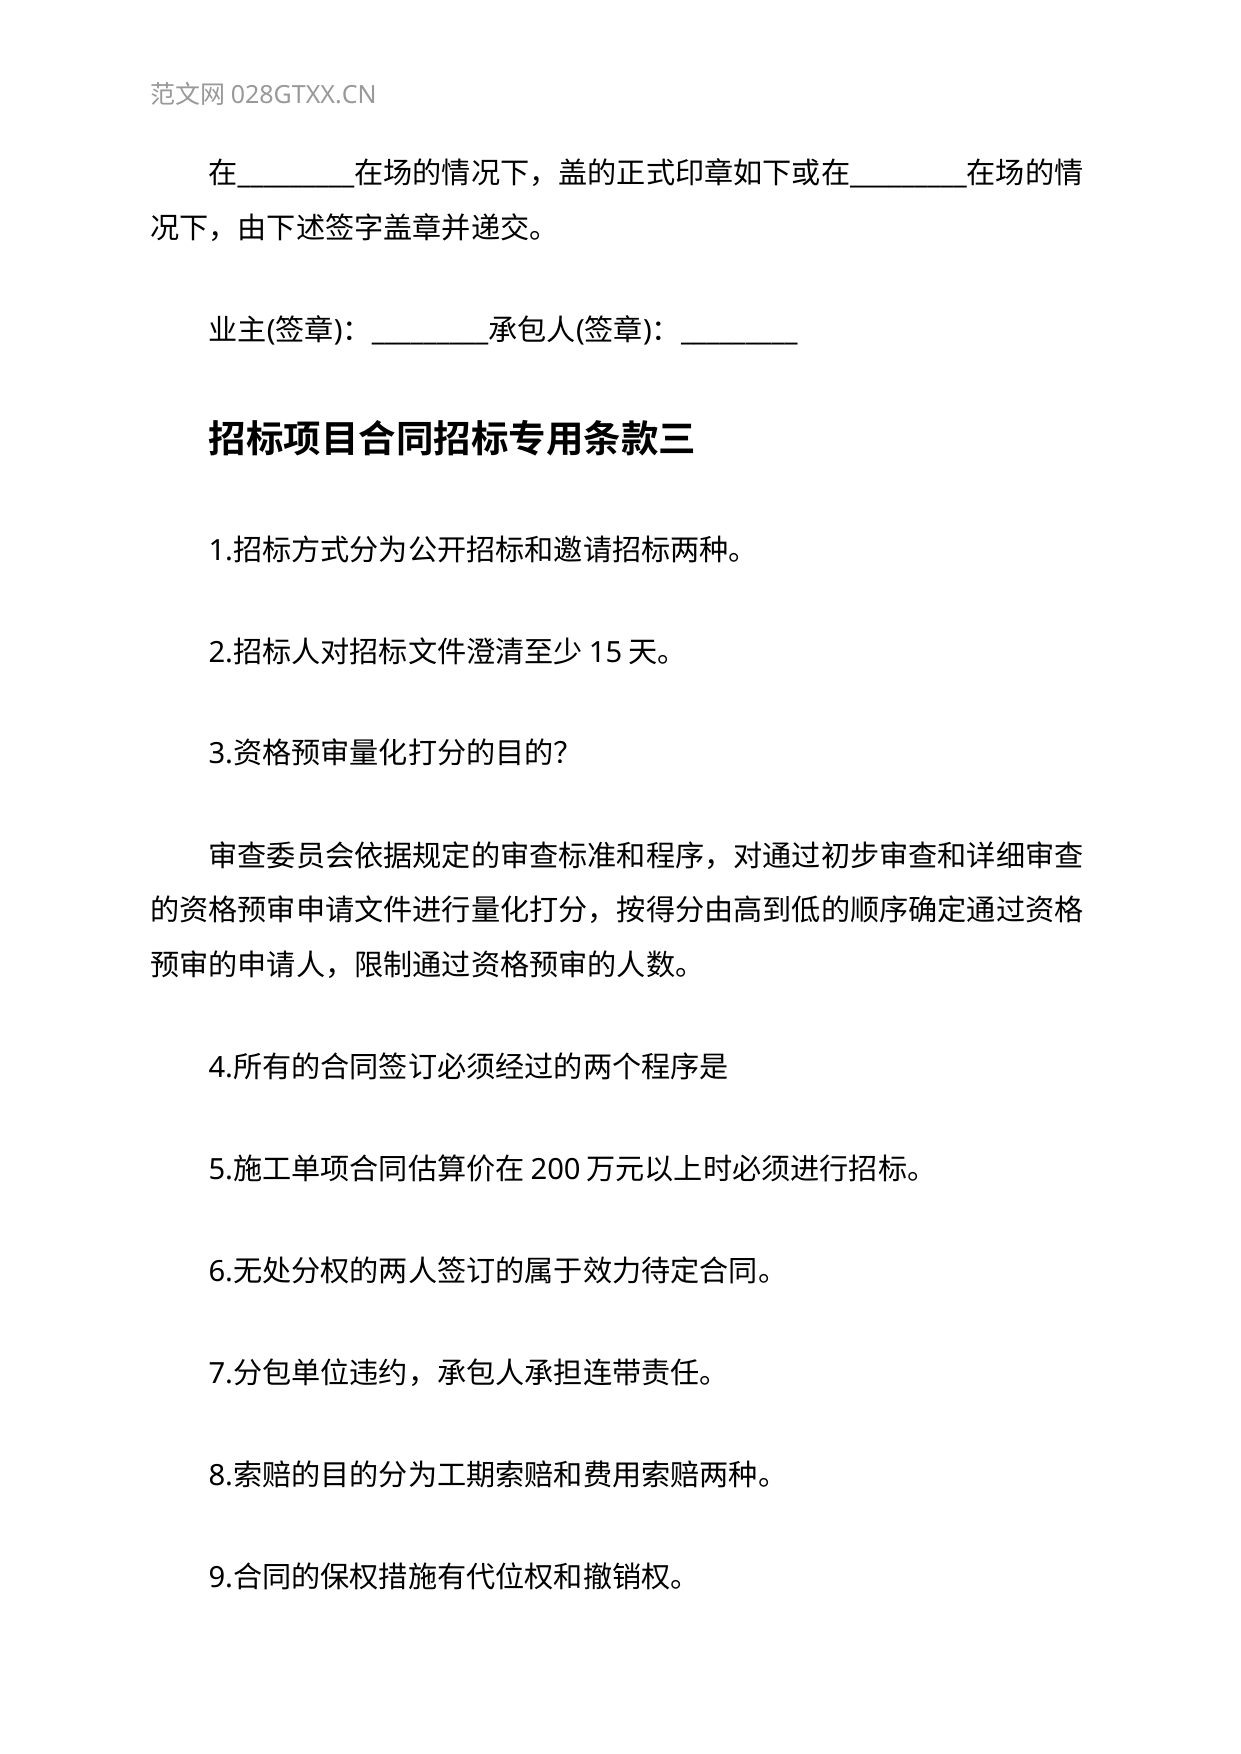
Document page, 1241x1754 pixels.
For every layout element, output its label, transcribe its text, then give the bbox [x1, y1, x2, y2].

text 2.招标人对招标文件澄清至少15天。 [150, 628, 1090, 671]
text 在_________在场的情况下，盖的正式印章如下或在_________在场的情况下，由下述签字盖章并递交。 [150, 150, 1090, 247]
text 5.施工单项合同估算价在200万元以上时必须进行招标。 [150, 1146, 1090, 1188]
text 3.资格预审量化打分的目的？ [150, 730, 1090, 772]
text 审查委员会依据规定的审查标准和程序，对通过初步审查和详细审查的资格预审申请文件进行量化打分，按得分由高到低的顺序确定通过资格预审的申请人，限制通过资格预审的人数。 [150, 832, 1090, 984]
text 8.索赔的目的分为工期索赔和费用索赔两种。 [150, 1452, 1090, 1494]
text 9.合同的保权措施有代位权和撤销权。 [150, 1553, 1090, 1596]
text 1.招标方式分为公开招标和邀请招标两种。 [150, 526, 1090, 568]
text 业主(签章)：_________承包人(签章)：_________ [150, 307, 1090, 349]
text 4.所有的合同签订必须经过的两个程序是 [150, 1044, 1090, 1086]
text 6.无处分权的两人签订的属于效力待定合同。 [150, 1248, 1090, 1290]
text 招标项目合同招标专用条款三 [150, 409, 1090, 463]
text 7.分包单位违约，承包人承担连带责任。 [150, 1349, 1090, 1392]
